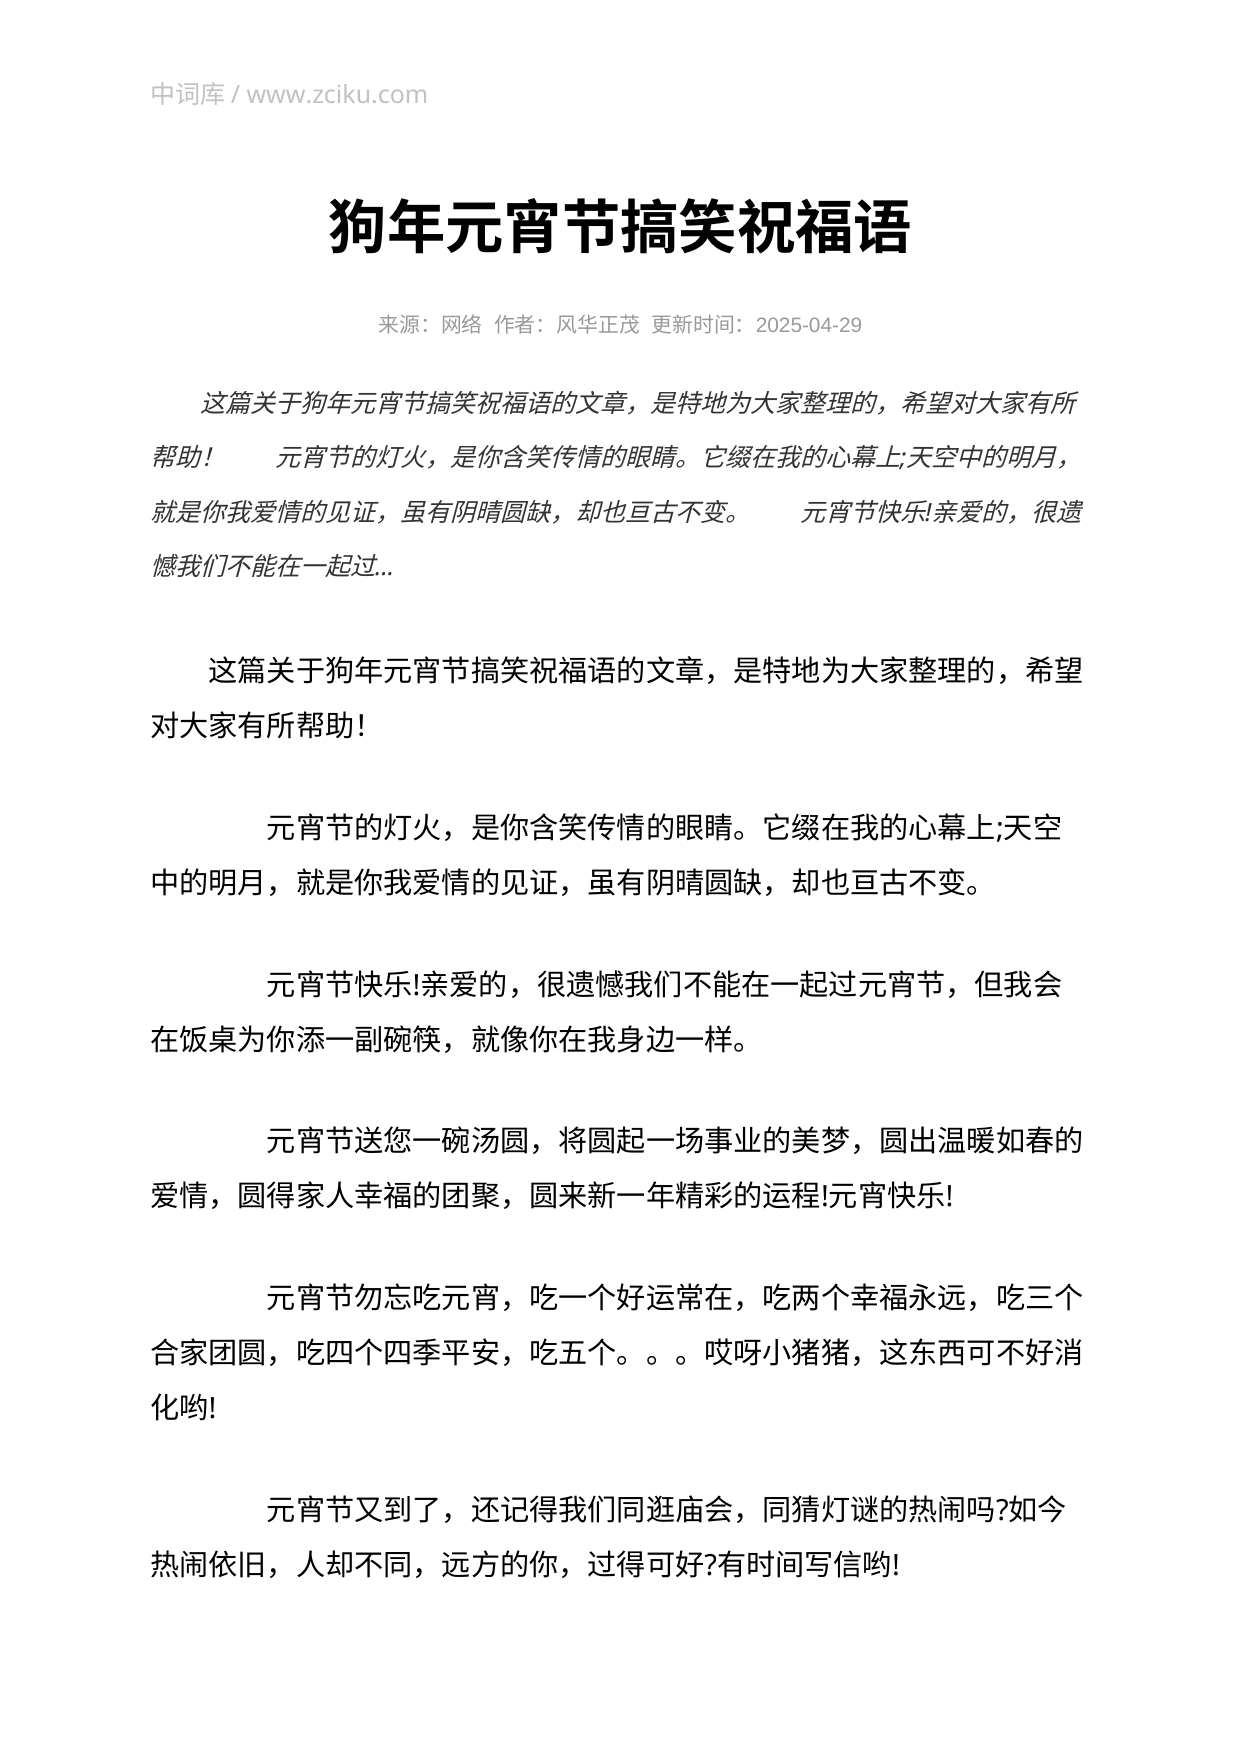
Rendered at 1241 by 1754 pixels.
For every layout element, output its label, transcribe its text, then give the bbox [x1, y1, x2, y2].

text 元宵节送您一碗汤圆，将圆起一场事业的美梦，圆出温暖如春的爱情，圆得家人幸福的团聚，圆来新一年精彩的运程!元宵快乐! [150, 1118, 1090, 1215]
text 元宵节又到了，还记得我们同逛庙会，同猜灯谜的热闹吗?如今热闹依旧，人却不同，远方的你，过得可好?有时间写信哟! [150, 1487, 1090, 1584]
text 这篇关于狗年元宵节搞笑祝福语的文章，是特地为大家整理的，希望对大家有所帮助！ 元宵节的灯火，是你含笑传情的眼睛。它缀在我的心幕上;天空中的明月，就是你我爱情的见证，虽有阴晴圆缺，却也亘古不变。 元宵节快乐!亲爱的，很遗憾我们不能在一起过... [150, 383, 1090, 583]
text 元宵节快乐!亲爱的，很遗憾我们不能在一起过元宵节，但我会在饭桌为你添一副碗筷，就像你在我身边一样。 [150, 961, 1090, 1058]
text 这篇关于狗年元宵节搞笑祝福语的文章，是特地为大家整理的，希望对大家有所帮助！ [150, 648, 1090, 745]
subtitle 狗年元宵节搞笑祝福语 [150, 181, 1090, 266]
text 来源：网络 作者：风华正茂 更新时间：2025-04-29 [150, 313, 1090, 337]
text 元宵节的灯火，是你含笑传情的眼睛。它缀在我的心幕上;天空中的明月，就是你我爱情的见证，虽有阴晴圆缺，却也亘古不变。 [150, 804, 1090, 902]
text 元宵节勿忘吃元宵，吃一个好运常在，吃两个幸福永远，吃三个合家团圆，吃四个四季平安，吃五个。。。哎呀小猪猪，这东西可不好消化哟! [150, 1275, 1090, 1427]
